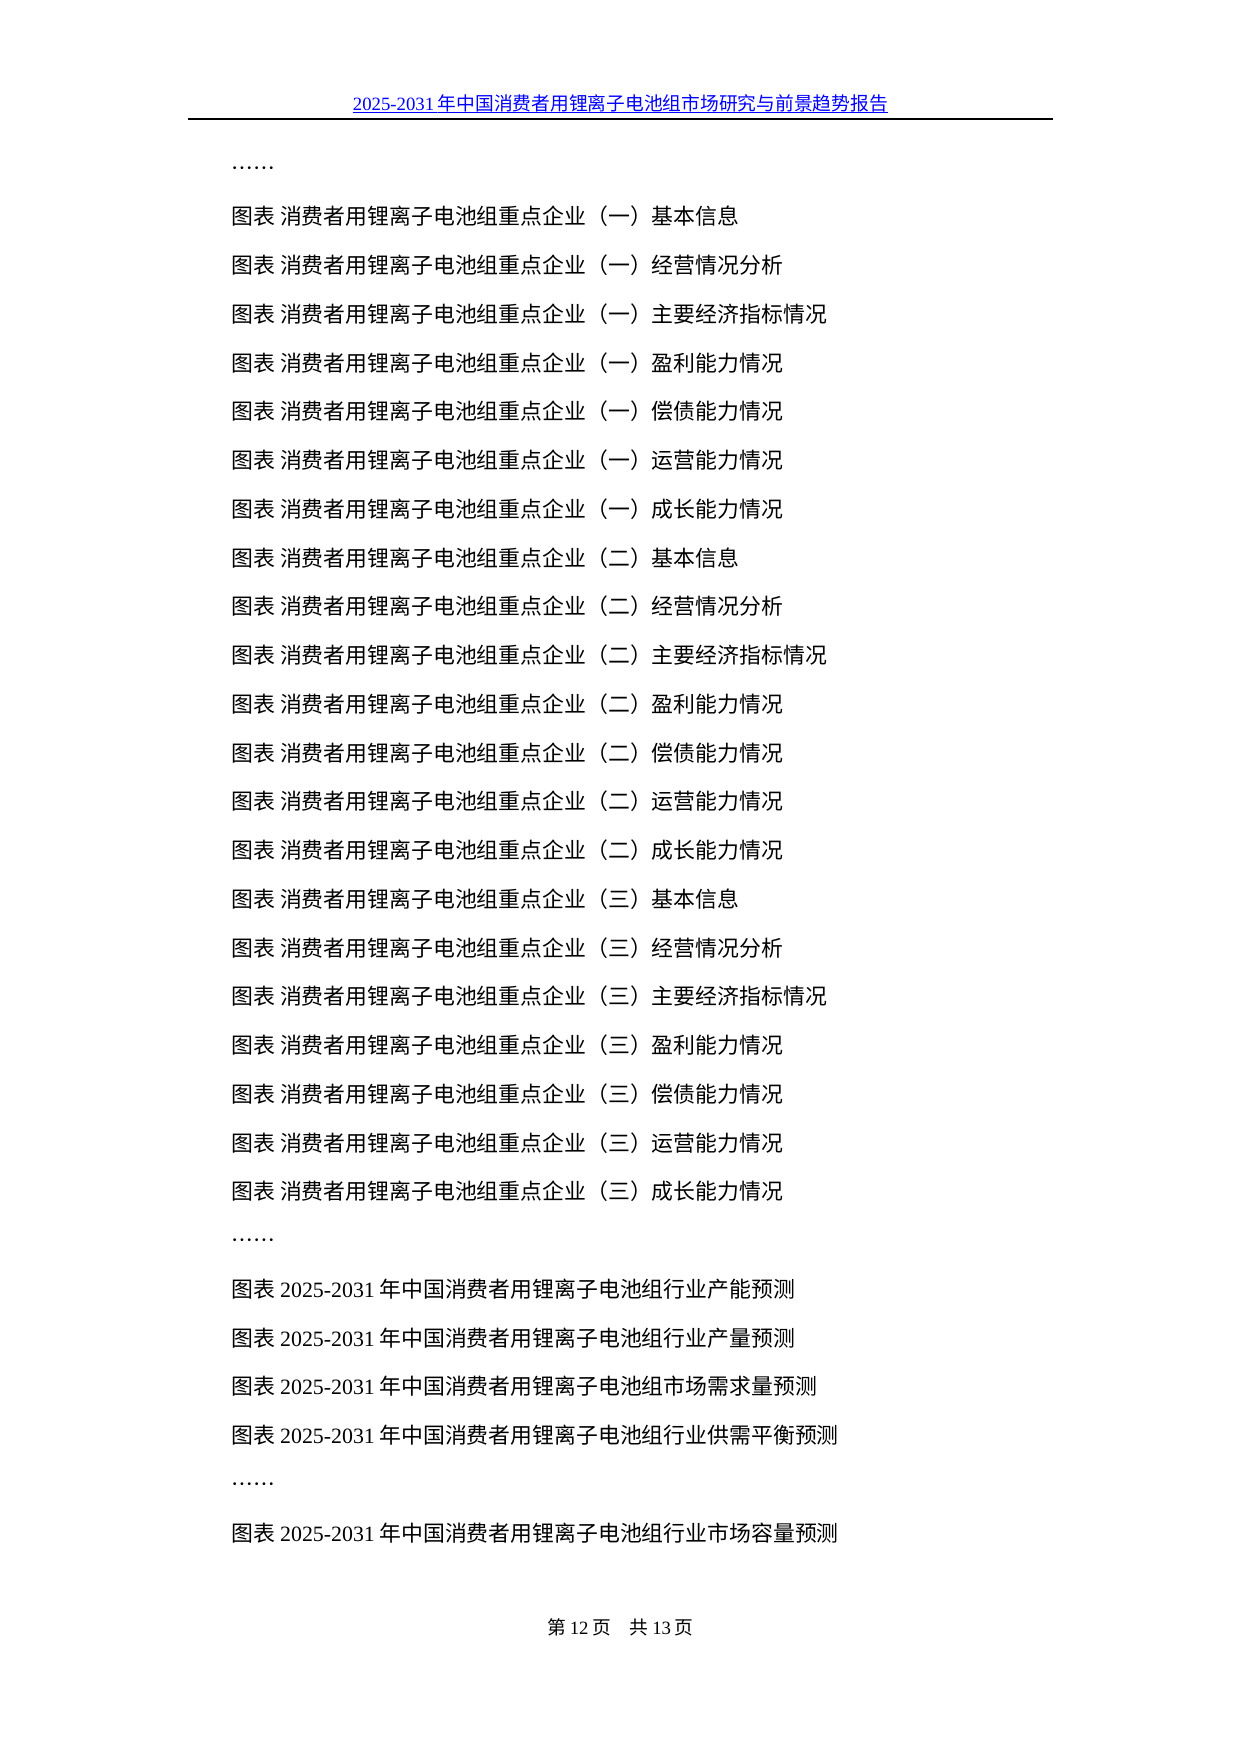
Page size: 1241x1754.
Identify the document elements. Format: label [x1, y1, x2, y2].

text [187, 150, 1053, 1548]
